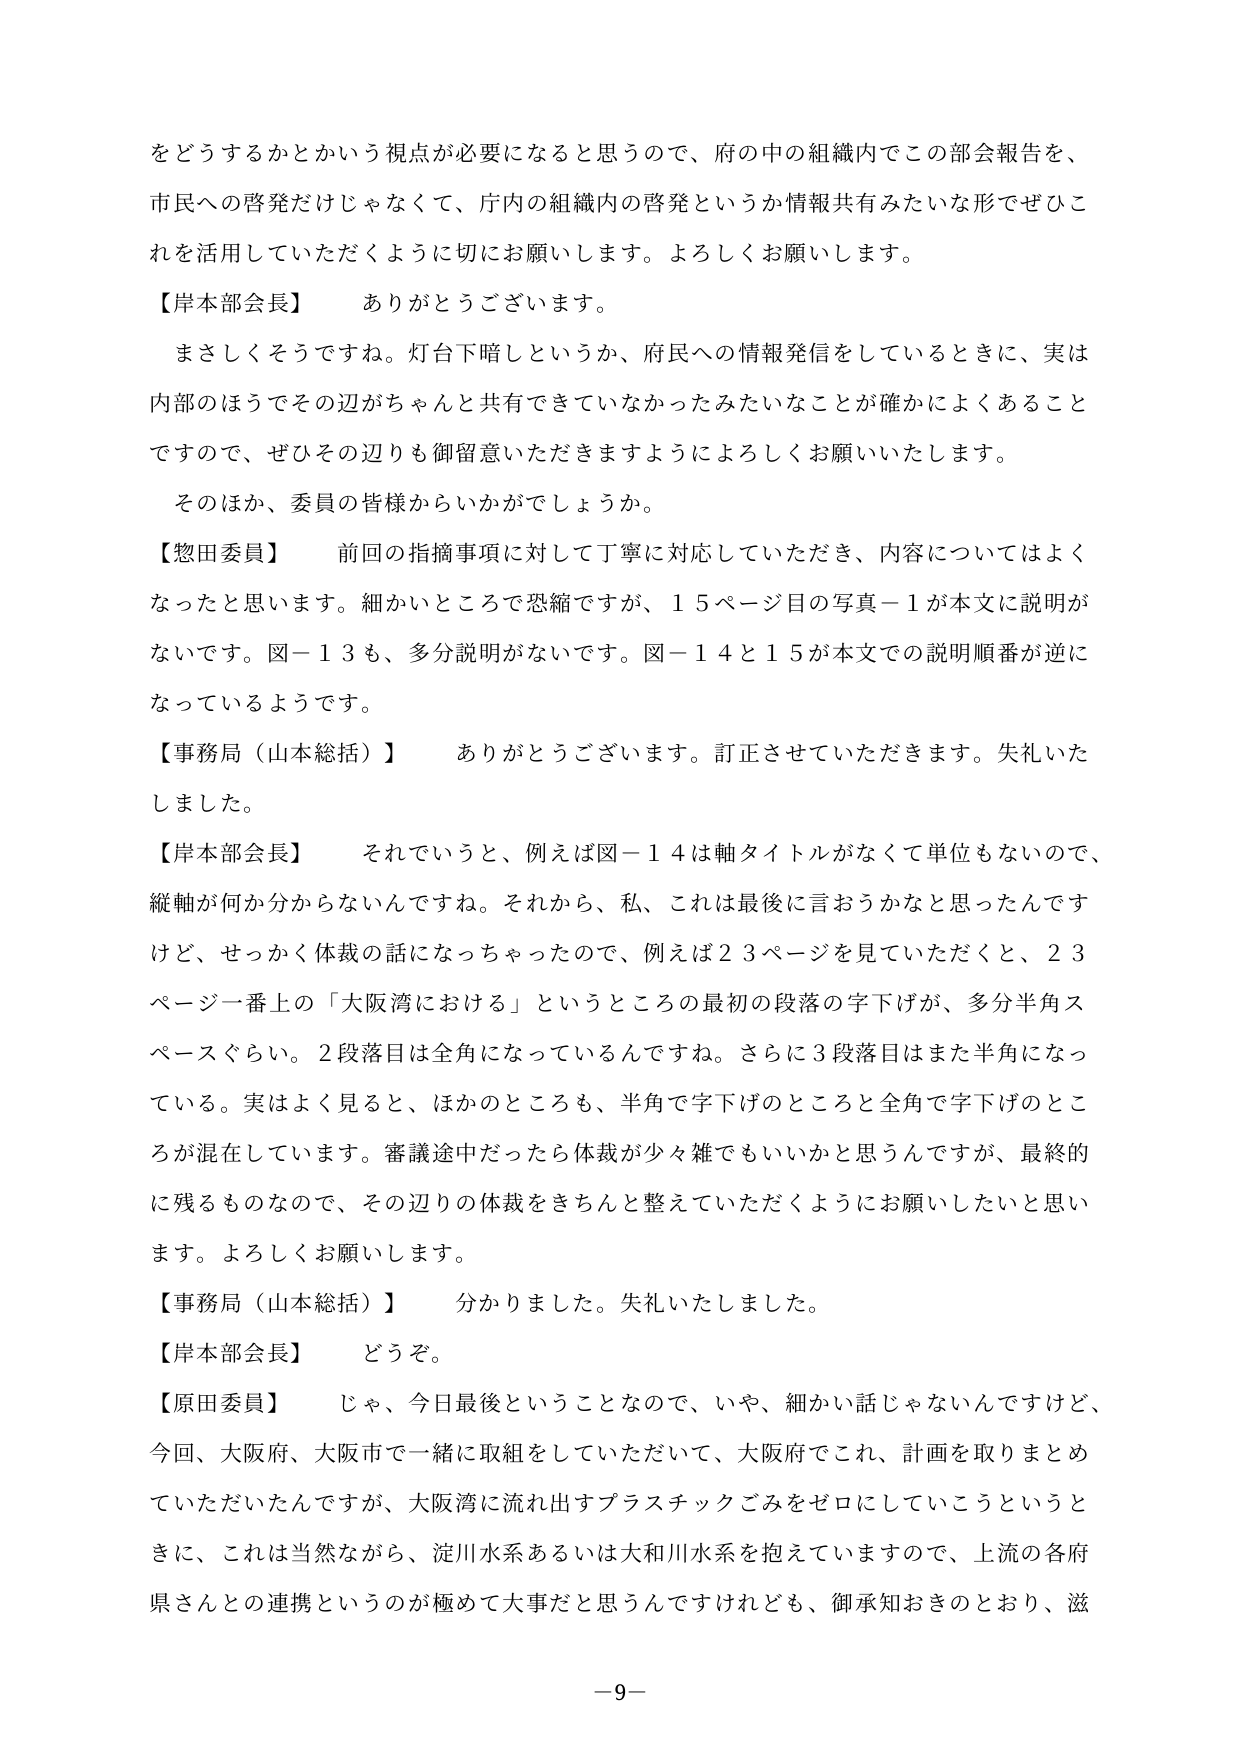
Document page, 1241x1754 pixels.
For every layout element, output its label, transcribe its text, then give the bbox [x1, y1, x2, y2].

text 【事務局（山本総括）】 ありがとうございます。訂正させていただきます。失礼いたしました。 [149, 727, 1091, 827]
text 【惣田委員】 前回の指摘事項に対して丁寧に対応していただき、内容についてはよくなったと思います。細かいところで恐縮ですが、１５ページ目の写真－１が本文に説明がないです。図－１３も、多分説明がないです。図－１４と１５が本文での説明順番が逆になっているようです。 [149, 527, 1091, 727]
text 【岸本部会長】 どうぞ。 [149, 1327, 1091, 1377]
text 【岸本部会長】 ありがとうございます。 [149, 277, 1091, 327]
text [149, 1377, 1091, 1627]
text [149, 127, 1091, 277]
text まさしくそうですね。灯台下暗しというか、府民への情報発信をしているときに、実は内部のほうでその辺がちゃんと共有できていなかったみたいなことが確かによくあることですので、ぜひその辺りも御留意いただきますようによろしくお願いいたします。 [149, 327, 1091, 477]
text 【事務局（山本総括）】 分かりました。失礼いたしました。 [149, 1277, 1091, 1327]
text そのほか、委員の皆様からいかがでしょうか。 [149, 477, 1091, 527]
text 【岸本部会長】 それでいうと、例えば図－１４は軸タイトルがなくて単位もないので、縦軸が何か分からないんですね。それから、私、これは最後に言おうかなと思ったんですけど、せっかく体裁の話になっちゃったので、例えば２３ページを見ていただくと、２３ページ一番上の「大阪湾における」というところの最初の段落の字下げが、多分半角スペースぐらい。２段落目は全角になっているんですね。さらに３段落目はまた半角になっている。実はよく見ると、ほかのところも、半角で字下げのところと全角で字下げのところが混在しています。審議途中だったら体裁が少々雑でもいいかと思うんですが、最終的に残るものなので、その辺りの体裁をきちんと整えていただくようにお願いしたいと思います。よろしくお願いします。 [149, 827, 1091, 1277]
